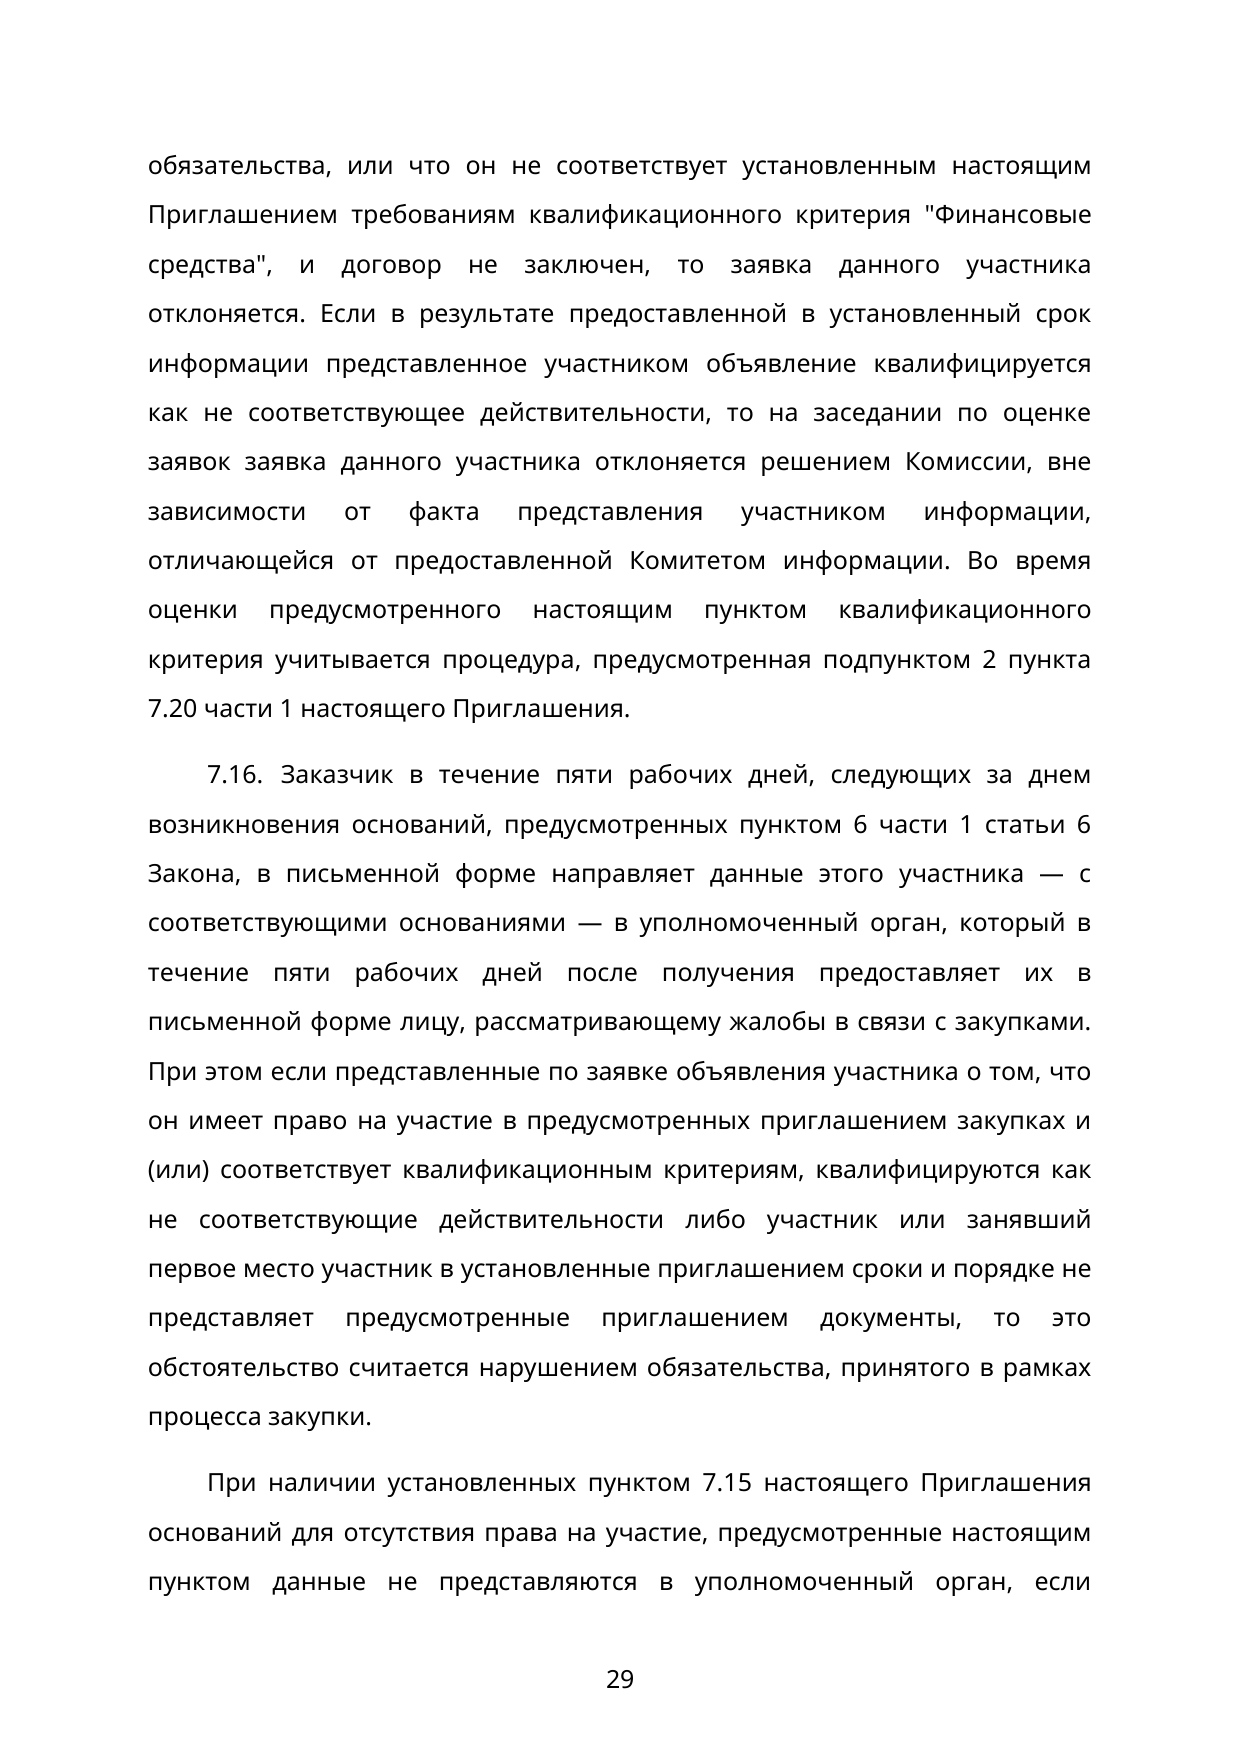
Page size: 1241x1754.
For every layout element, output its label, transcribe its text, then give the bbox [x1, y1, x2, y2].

text 7.16. Заказчик в течение пяти рабочих дней, следующих за днем возникновения оснований, предусмотренных пунктом 6 части 1 статьи 6 Закона, в письменной форме направляет данные этого участника — с соответствующими основаниями — в уполномоченный орган, который в течение пяти рабочих дней после получения предоставляет их в письменной форме лицу, рассматривающему жалобы в связи с закупками. При этом если представленные по заявке объявления участника о том, что он имеет право на участие в предусмотренных приглашением закупках и (или) соответствует квалификационным критериям, квалифицируются как не соответствующие действительности либо участник или занявший первое место участник в установленные приглашением сроки и порядке не представляет предусмотренные приглашением документы, то это обстоятельство считается нарушением обязательства, принятого в рамках процесса закупки. [148, 757, 1092, 1433]
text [148, 148, 1092, 725]
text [148, 1465, 1092, 1598]
